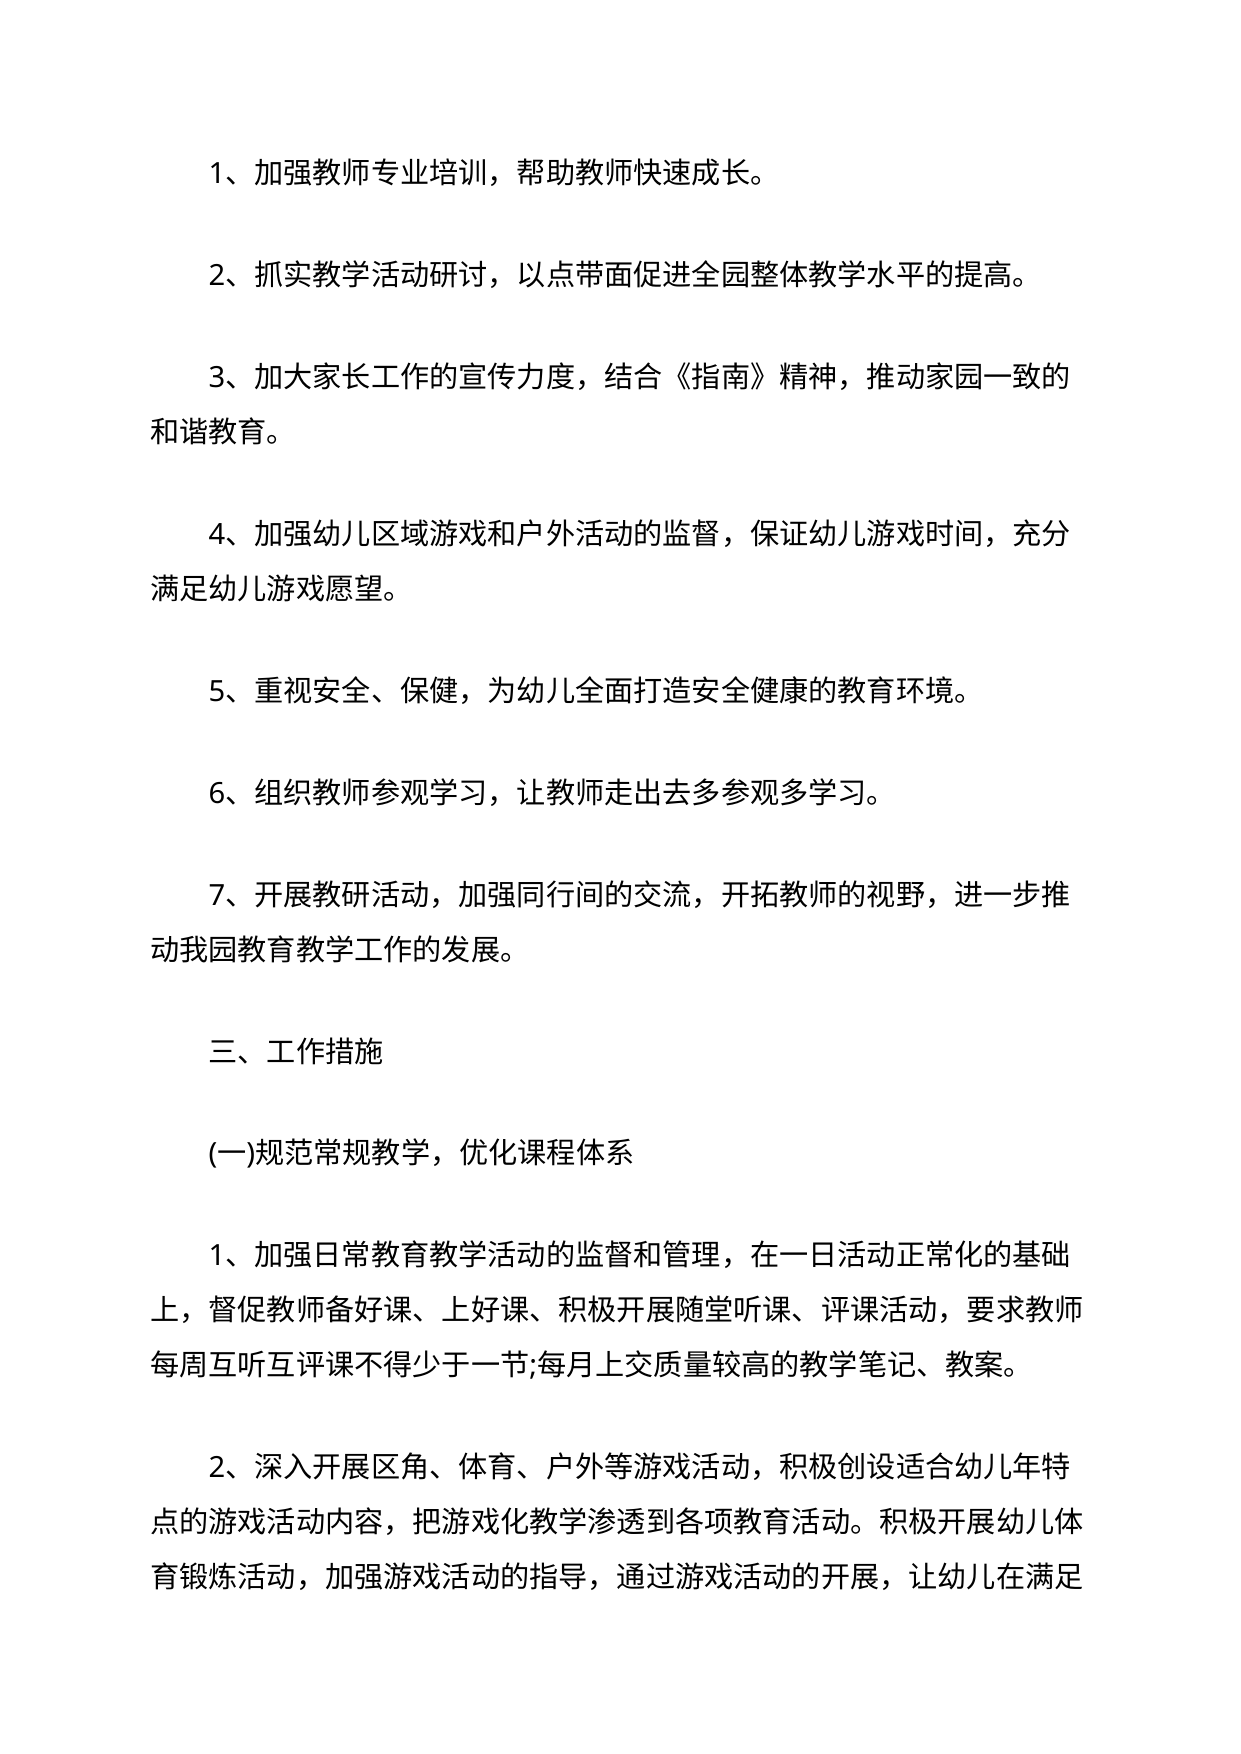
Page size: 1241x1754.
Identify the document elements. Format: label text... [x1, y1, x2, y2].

text 5、重视安全、保健，为幼儿全面打造安全健康的教育环境。 [150, 667, 1090, 710]
text 6、组织教师参观学习，让教师走出去多参观多学习。 [150, 769, 1090, 812]
text 三、工作措施 [150, 1028, 1090, 1071]
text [150, 1444, 1090, 1596]
text 2、抓实教学活动研讨，以点带面促进全园整体教学水平的提高。 [150, 252, 1090, 294]
text 4、加强幼儿区域游戏和户外活动的监督，保证幼儿游戏时间，充分满足幼儿游戏愿望。 [150, 511, 1090, 608]
text 1、加强日常教育教学活动的监督和管理，在一日活动正常化的基础上，督促教师备好课、上好课、积极开展随堂听课、评课活动，要求教师每周互听互评课不得少于一节;每月上交质量较高的教学笔记、教案。 [150, 1232, 1090, 1384]
text 1、加强教师专业培训，帮助教师快速成长。 [150, 150, 1090, 192]
text 7、开展教研活动，加强同行间的交流，开拓教师的视野，进一步推动我园教育教学工作的发展。 [150, 871, 1090, 969]
text (一)规范常规教学，优化课程体系 [150, 1130, 1090, 1172]
text 3、加大家长工作的宣传力度，结合《指南》精神，推动家园一致的和谐教育。 [150, 354, 1090, 451]
